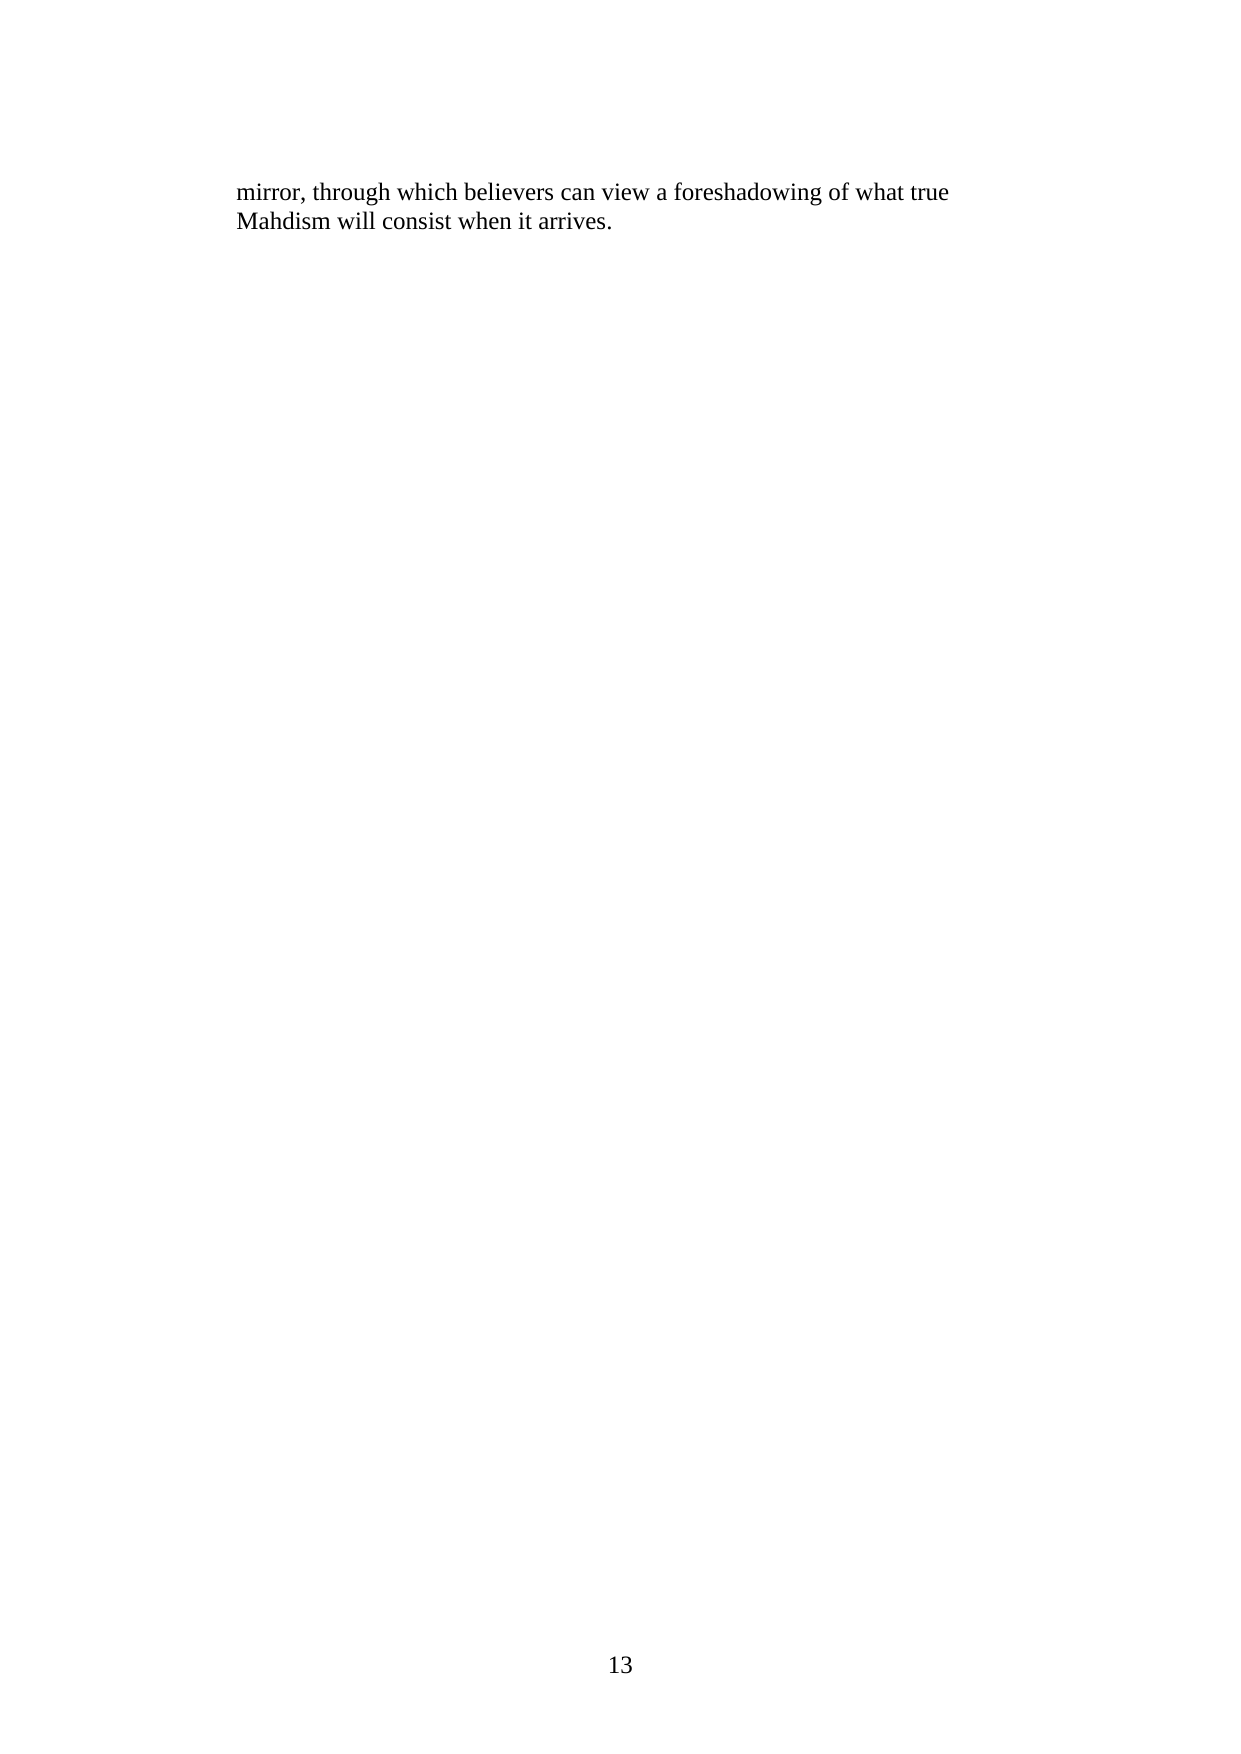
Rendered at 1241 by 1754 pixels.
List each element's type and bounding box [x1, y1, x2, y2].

text [236, 177, 1004, 235]
